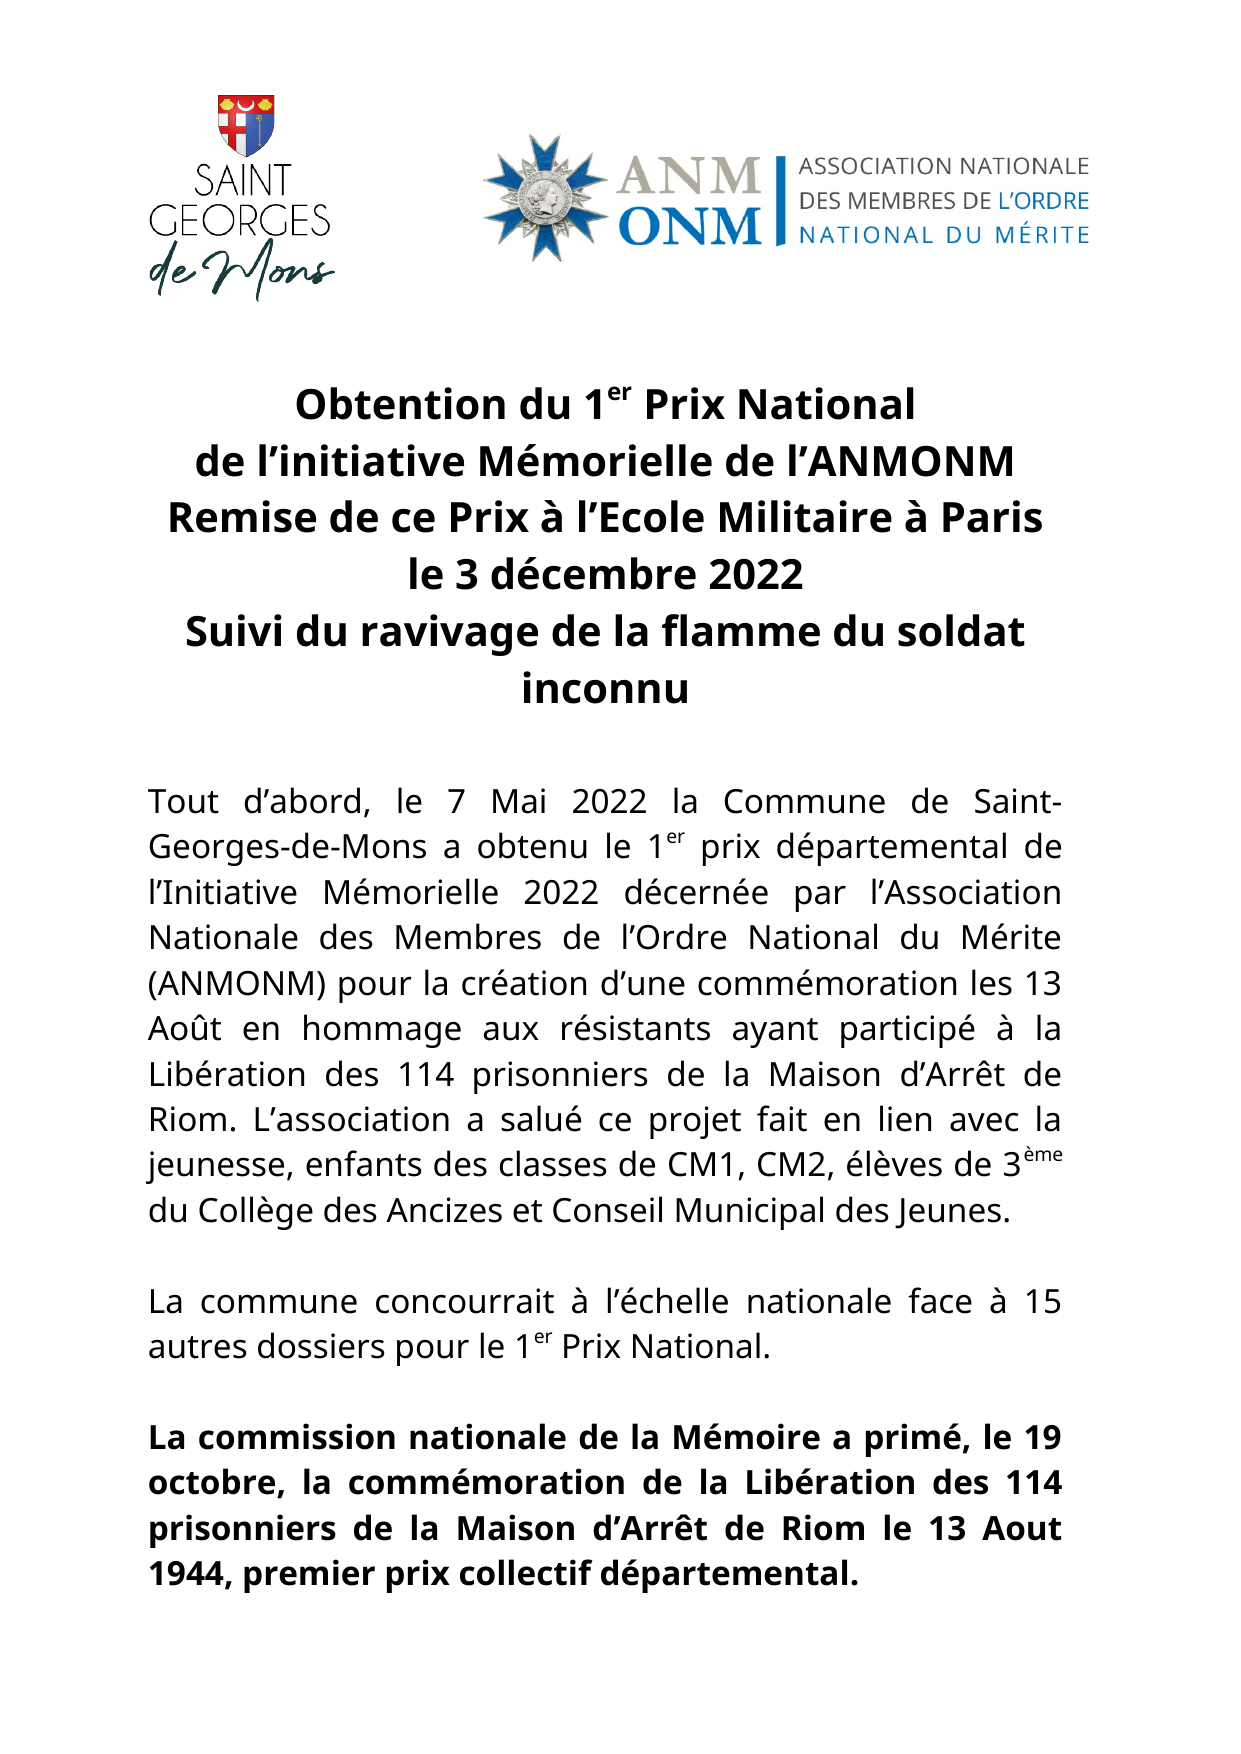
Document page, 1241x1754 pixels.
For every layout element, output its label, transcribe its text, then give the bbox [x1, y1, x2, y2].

text Tout d’abord, le 7 Mai 2022 la Commune de Saint-Georges-de-Mons a obtenu le 1er prix départemental de l’Initiative Mémorielle 2022 décernée par l’Association Nationale des Membres de l’Ordre National du Mérite (ANMONM) pour la création d’une commémoration les 13 Août en hommage aux résistants ayant participé à la Libération des 114 prisonniers de la Maison d’Arrêt de Riom. L’association a salué ce projet fait en lien avec la jeunesse, enfants des classes de CM1, CM2, élèves de 3ème du Collège des Ancizes et Conseil Municipal des Jeunes. [148, 778, 1063, 1232]
text Obtention du 1er Prix National [148, 375, 1063, 431]
text La commune concourrait à l’échelle nationale face à 15 autres dossiers pour le 1er Prix National. [148, 1277, 1063, 1368]
picture [468, 128, 1093, 268]
picture [147, 95, 344, 310]
text de l’initiative Mémorielle de l’ANMONM [148, 431, 1063, 488]
text La commission nationale de la Mémoire a primé, le 19 octobre, la commémoration de la Libération des 114 prisonniers de la Maison d’Arrêt de Riom le 13 Aout 1944, premier prix collectif départemental. [148, 1414, 1063, 1595]
text Suivi du ravivage de la flamme du soldat inconnu [148, 602, 1063, 715]
text Remise de ce Prix à l’Ecole Militaire à Paris le 3 décembre 2022 [148, 488, 1063, 602]
